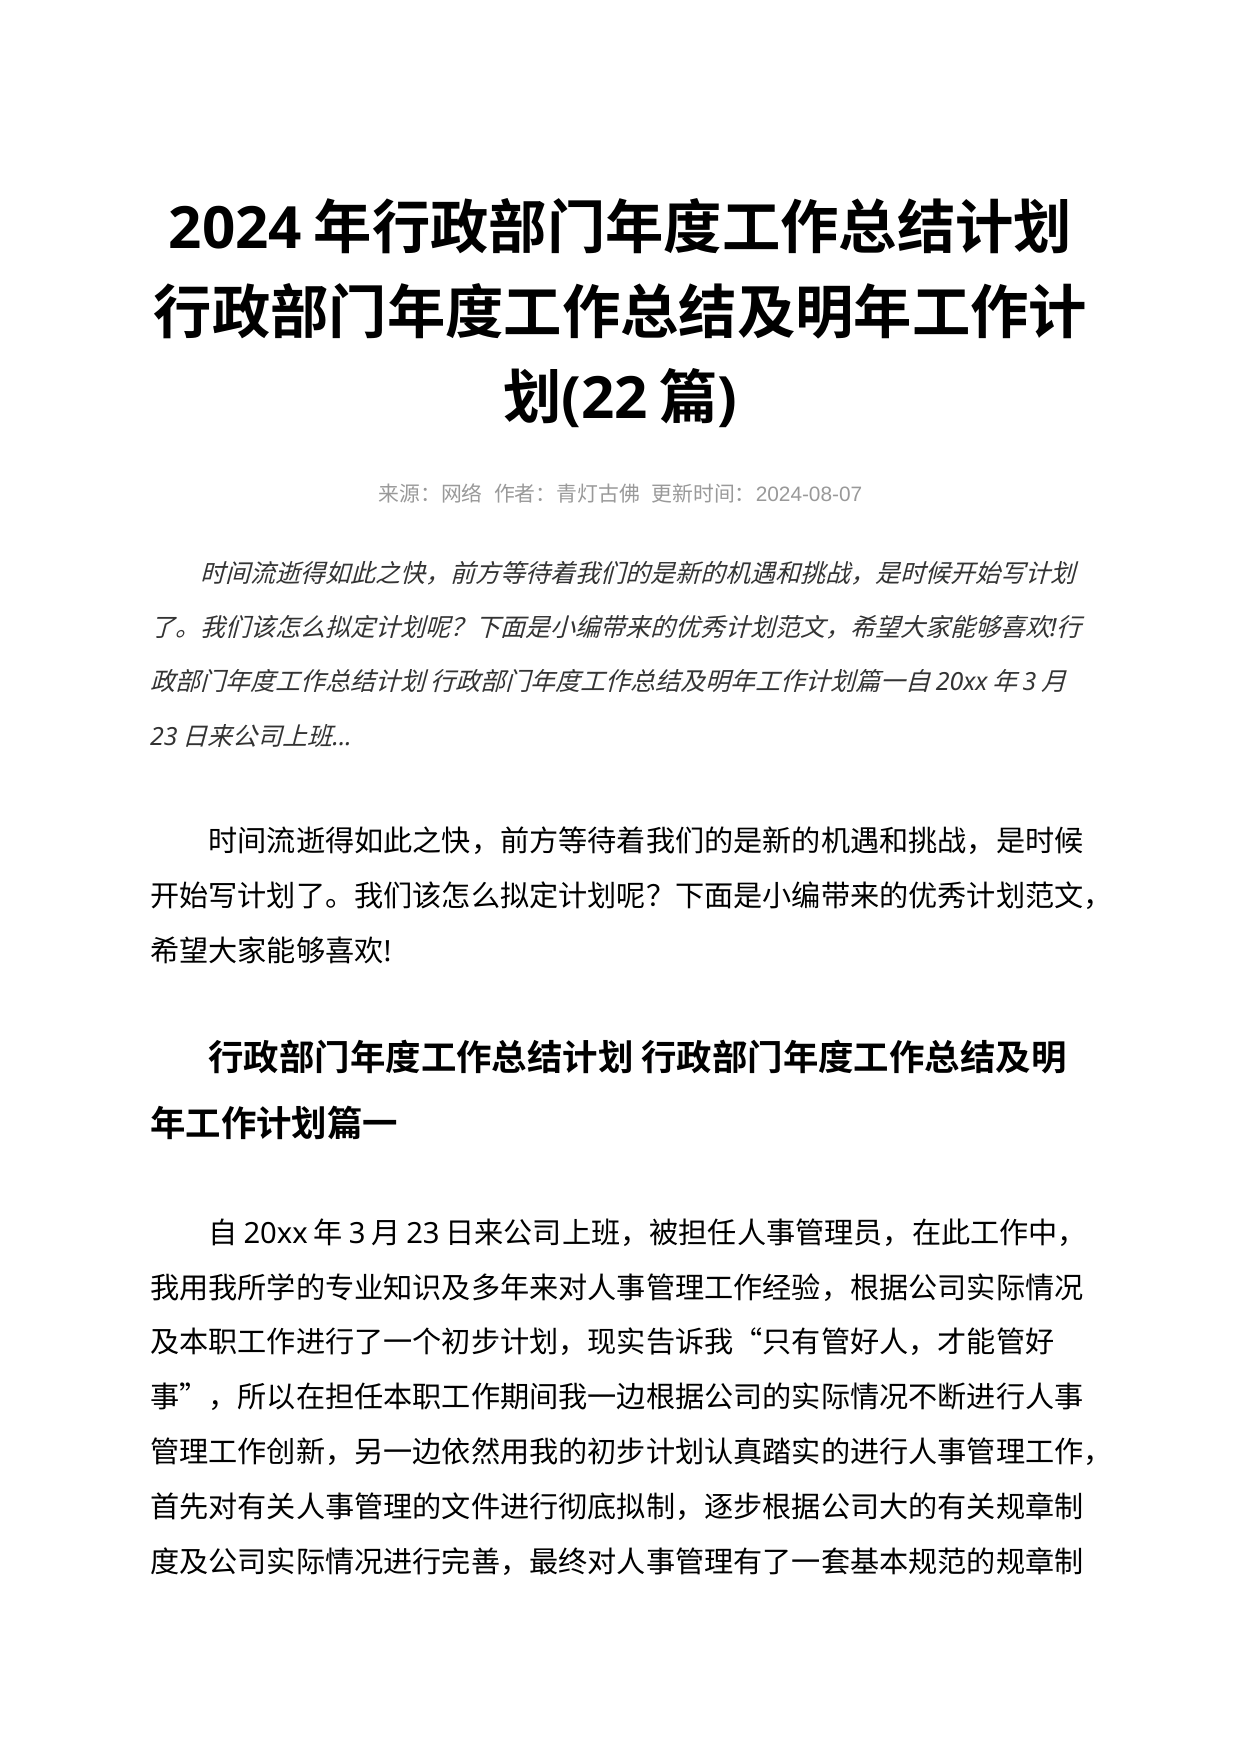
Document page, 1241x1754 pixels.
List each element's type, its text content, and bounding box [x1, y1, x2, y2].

text 时间流逝得如此之快，前方等待着我们的是新的机遇和挑战，是时候开始写计划了。我们该怎么拟定计划呢？下面是小编带来的优秀计划范文，希望大家能够喜欢!行政部门年度工作总结计划 行政部门年度工作总结及明年工作计划篇一自20xx年3月23日来公司上班... [150, 553, 1090, 752]
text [150, 1209, 1090, 1581]
text 来源：网络 作者：青灯古佛 更新时间：2024-08-07 [150, 482, 1090, 506]
subtitle 2024年行政部门年度工作总结计划 行政部门年度工作总结及明年工作计划(22篇) [150, 181, 1090, 435]
text 时间流逝得如此之快，前方等待着我们的是新的机遇和挑战，是时候开始写计划了。我们该怎么拟定计划呢？下面是小编带来的优秀计划范文，希望大家能够喜欢! [150, 817, 1090, 969]
text 行政部门年度工作总结计划 行政部门年度工作总结及明年工作计划篇一 [150, 1029, 1090, 1147]
